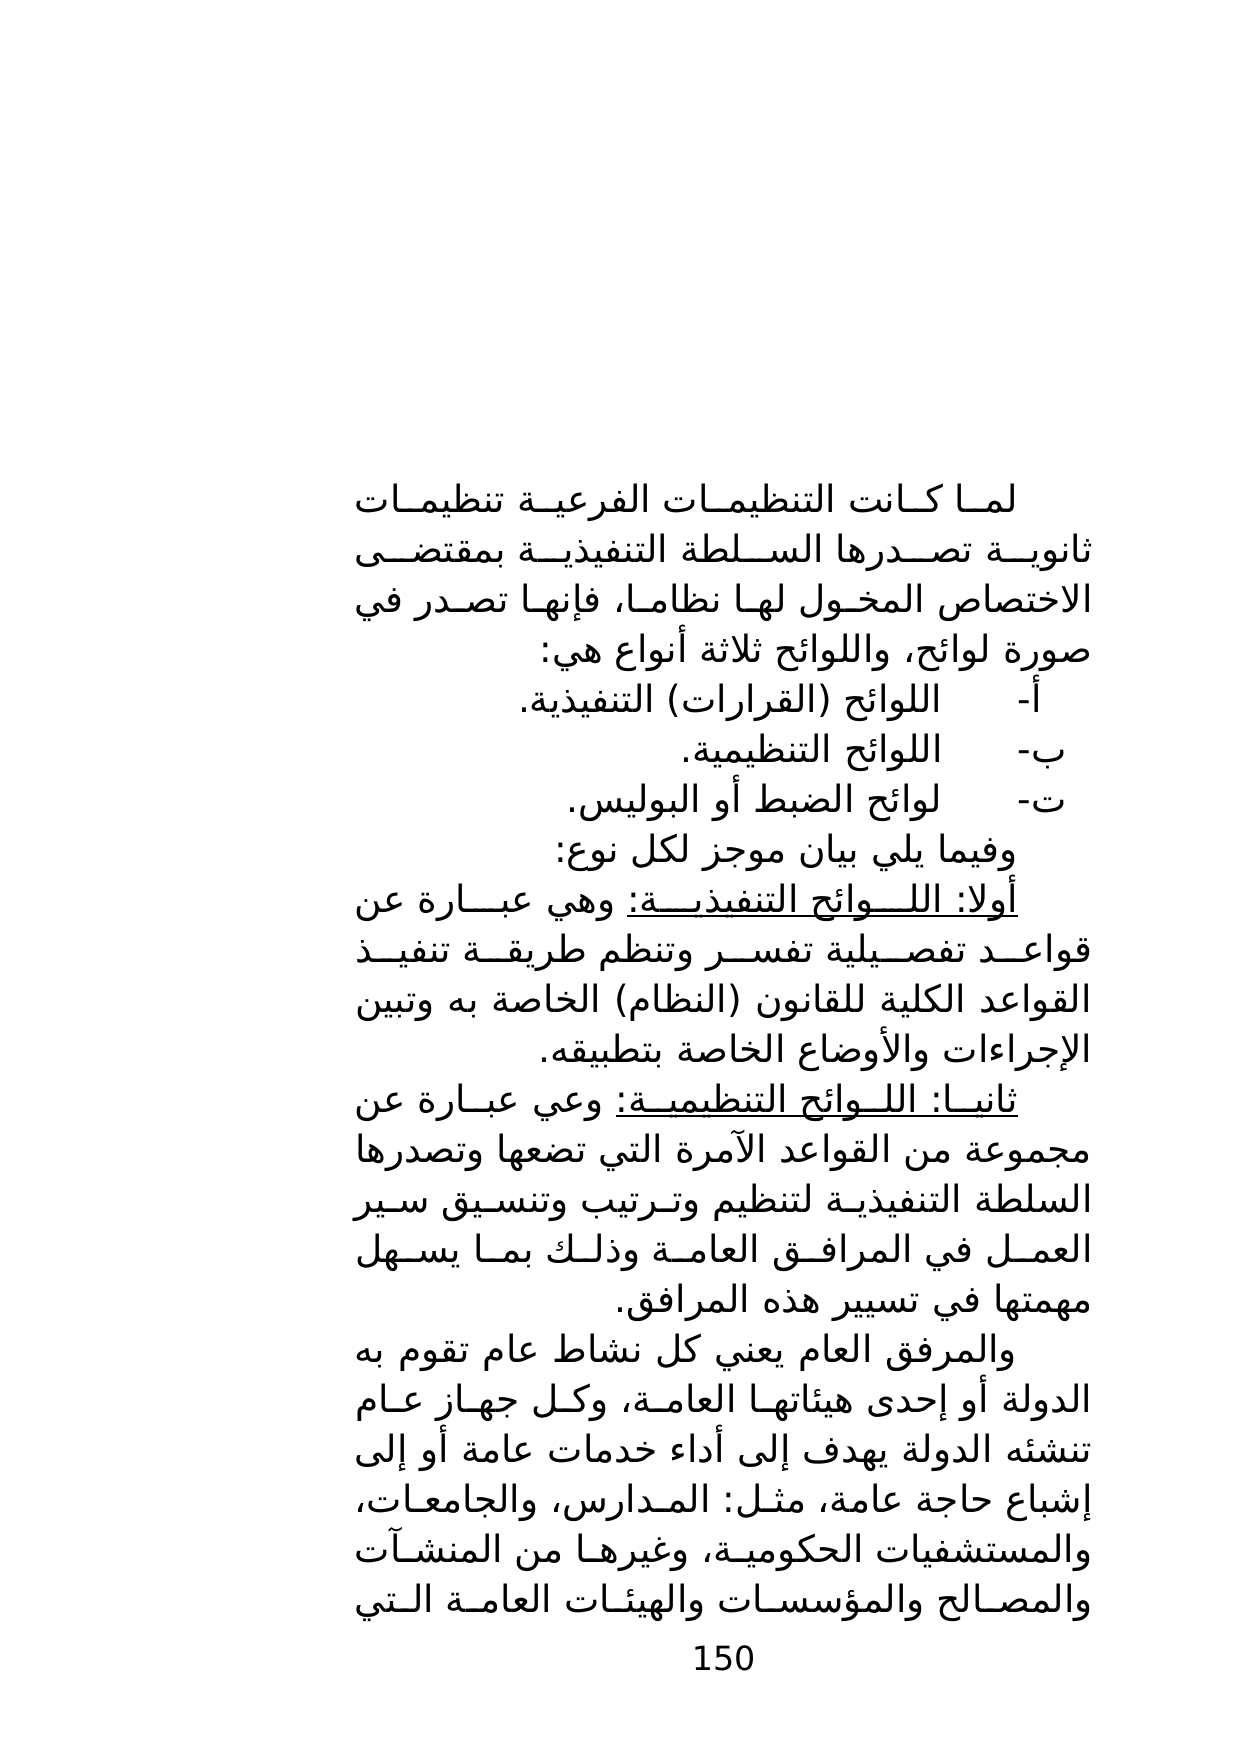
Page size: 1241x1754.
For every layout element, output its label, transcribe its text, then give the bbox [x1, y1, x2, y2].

list لوائح الضبط أو البوليس. [354, 772, 1017, 822]
text ثانيا: اللوائح التنظيمية: وعي عبارة عن مجموعة من القواعد الآمرة التي تضعها وتصدرها السلطة التنفيذية لتنظيم وترتيب وتنسيق سير العمل في المرافق العامة وذلك بما يسهل مهمتها في تسيير هذه المرافق. [354, 1072, 1092, 1322]
text وفيما يلي بيان موجز لكل نوع: [354, 822, 1092, 872]
list اللوائح التنظيمية. [354, 722, 1017, 772]
text أولا: اللوائح التنفيذية: وهي عبارة عن قواعد تفصيلية تفسر وتنظم طريقة تنفيذ القواعد الكلية للقانون (النظام) الخاصة به وتبين الإجراءات والأوضاع الخاصة بتطبيقه. [354, 872, 1092, 1072]
list اللوائح (القرارات) التنفيذية. [354, 672, 1017, 722]
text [354, 1322, 1092, 1622]
text لما كانت التنظيمات الفرعية تنظيمات ثانوية تصدرها السلطة التنفيذية بمقتضى الاختصاص المخول لها نظاما، فإنها تصدر في صورة لوائح، واللوائح ثلاثة أنواع هي: [354, 472, 1092, 672]
